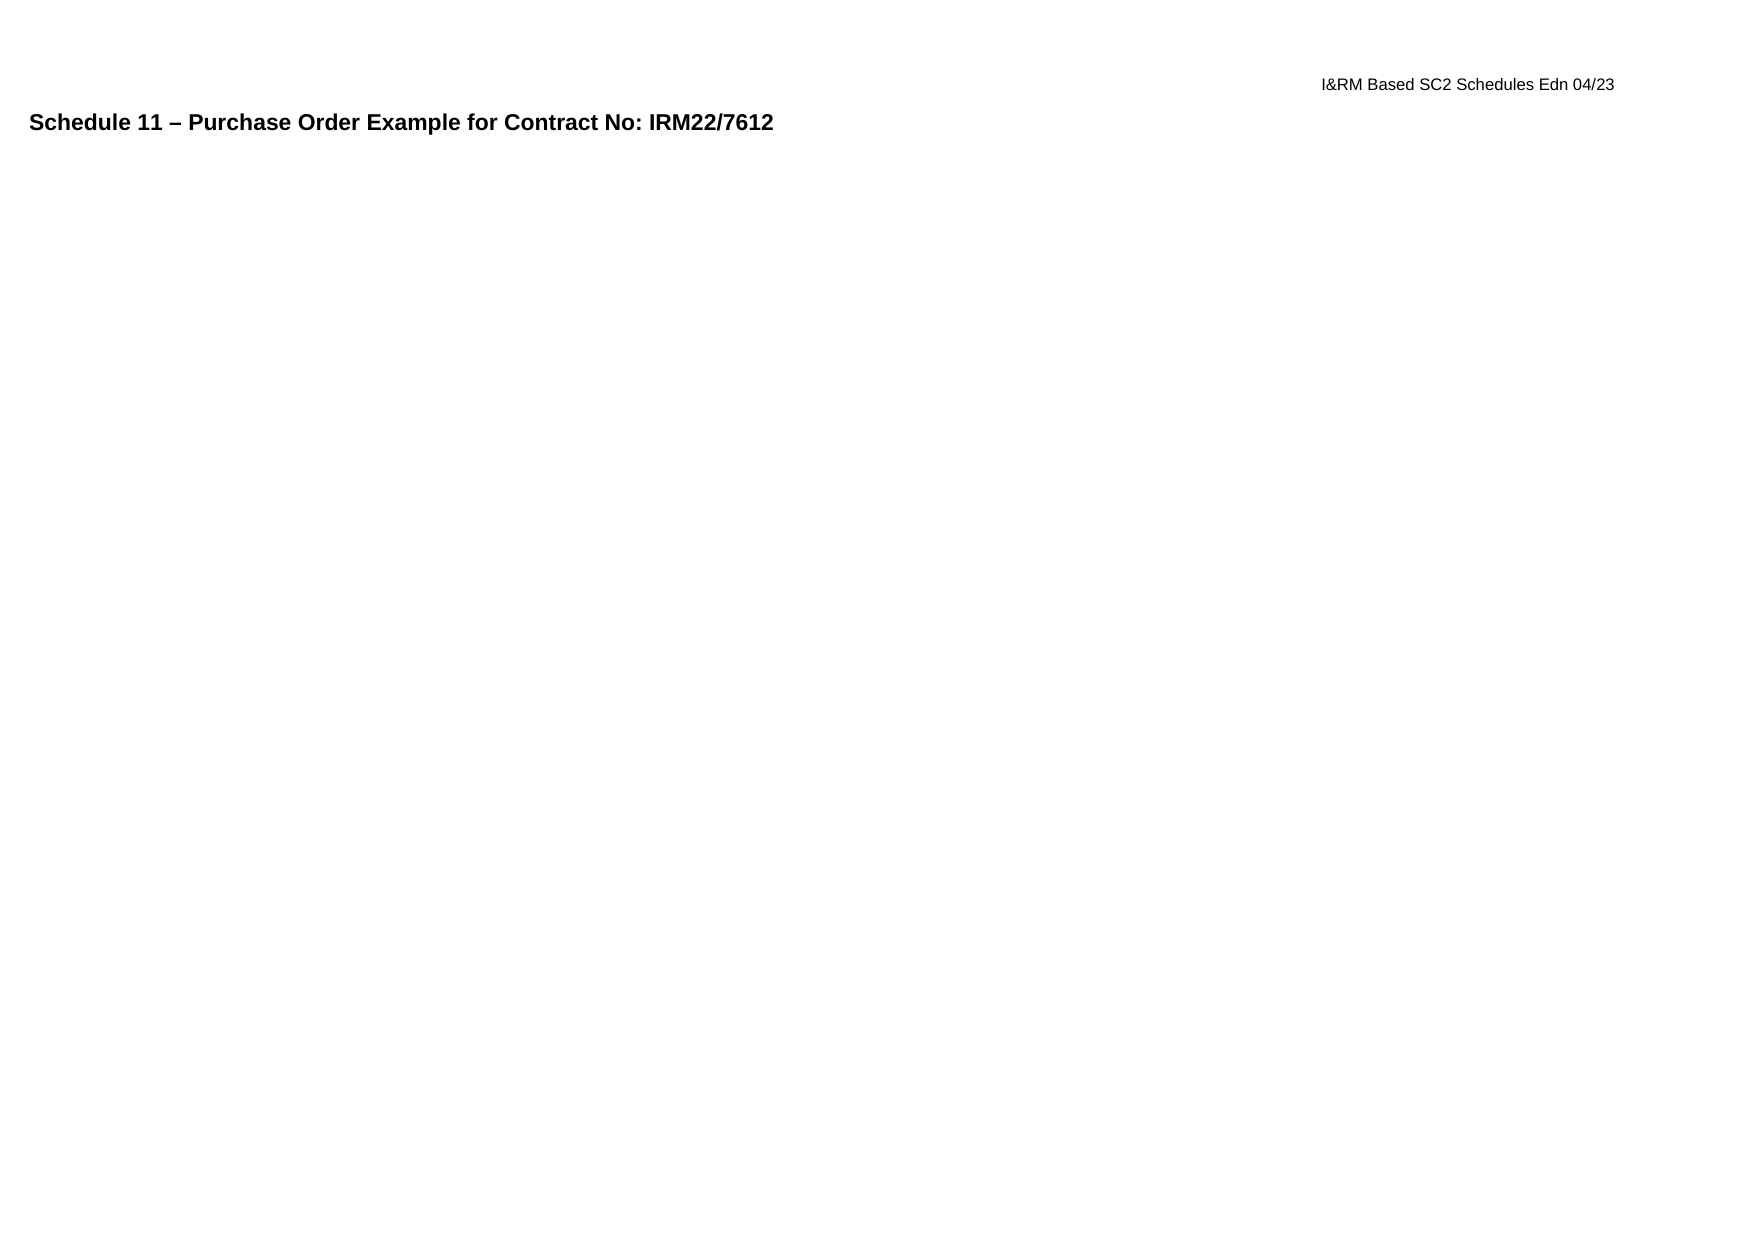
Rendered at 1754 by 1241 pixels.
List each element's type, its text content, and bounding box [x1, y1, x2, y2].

text Schedule 11 – Purchase Order Example for Contract No: IRM22/7612 [29, 108, 1614, 135]
